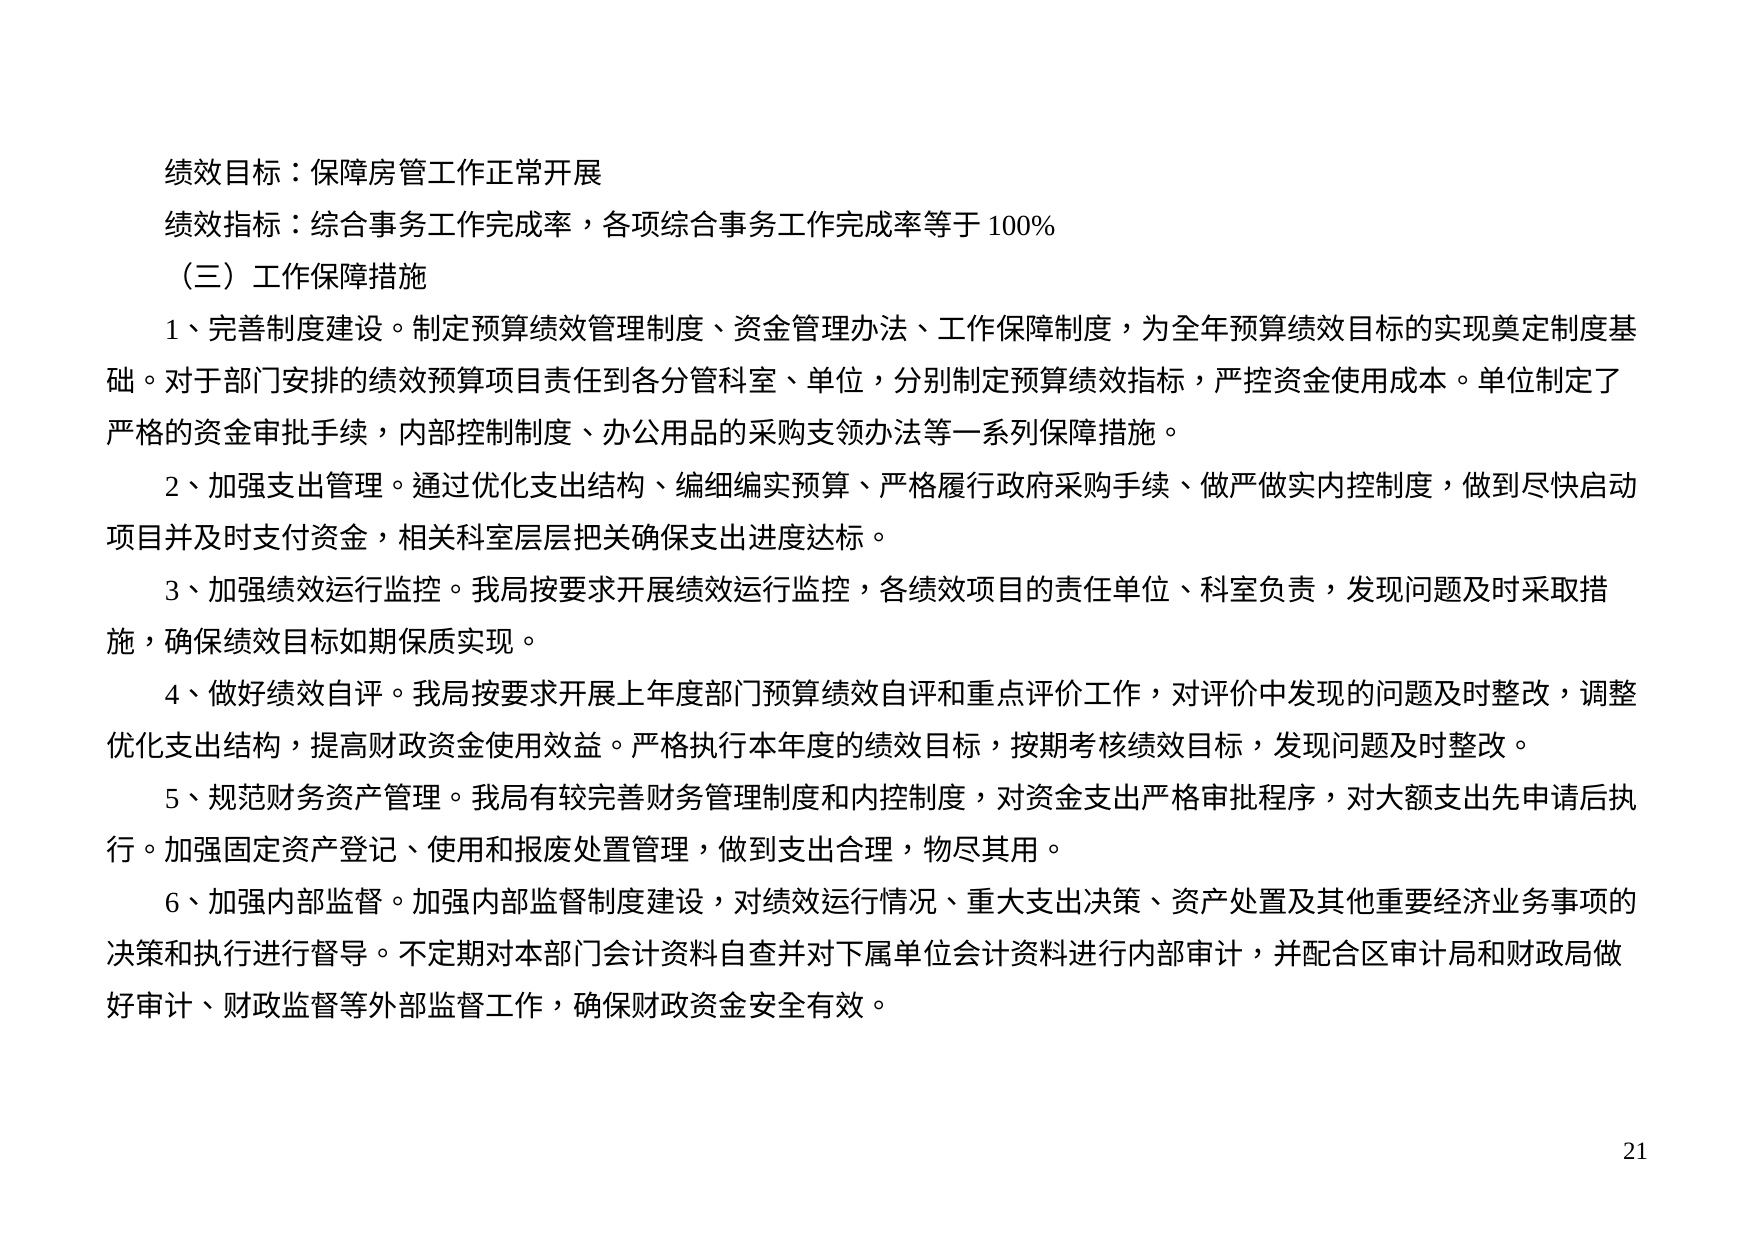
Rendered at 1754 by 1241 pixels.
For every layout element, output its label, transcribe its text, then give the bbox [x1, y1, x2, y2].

text 3、加强绩效运行监控。我局按要求开展绩效运行监控，各绩效项目的责任单位、科室负责，发现问题及时采取措施，确保绩效目标如期保质实现。 [106, 558, 1648, 663]
text （三）工作保障措施 [106, 246, 1648, 298]
text 2、加强支出管理。通过优化支出结构、编细编实预算、严格履行政府采购手续、做严做实内控制度，做到尽快启动项目并及时支付资金，相关科室层层把关确保支出进度达标。 [106, 454, 1648, 558]
text 绩效指标：综合事务工作完成率，各项综合事务工作完成率等于100% [106, 194, 1648, 246]
text 5、规范财务资产管理。我局有较完善财务管理制度和内控制度，对资金支出严格审批程序，对大额支出先申请后执行。加强固定资产登记、使用和报废处置管理，做到支出合理，物尽其用。 [106, 767, 1648, 871]
text 4、做好绩效自评。我局按要求开展上年度部门预算绩效自评和重点评价工作，对评价中发现的问题及时整改，调整优化支出结构，提高财政资金使用效益。严格执行本年度的绩效目标，按期考核绩效目标，发现问题及时整改。 [106, 663, 1648, 767]
text 6、加强内部监督。加强内部监督制度建设，对绩效运行情况、重大支出决策、资产处置及其他重要经济业务事项的决策和执行进行督导。不定期对本部门会计资料自查并对下属单位会计资料进行内部审计，并配合区审计局和财政局做好审计、财政监督等外部监督工作，确保财政资金安全有效。 [106, 871, 1648, 1027]
text 绩效目标：保障房管工作正常开展 [106, 142, 1648, 194]
text 1、完善制度建设。制定预算绩效管理制度、资金管理办法、工作保障制度，为全年预算绩效目标的实现奠定制度基础。对于部门安排的绩效预算项目责任到各分管科室、单位，分别制定预算绩效指标，严控资金使用成本。单位制定了严格的资金审批手续，内部控制制度、办公用品的采购支领办法等一系列保障措施。 [106, 298, 1648, 454]
